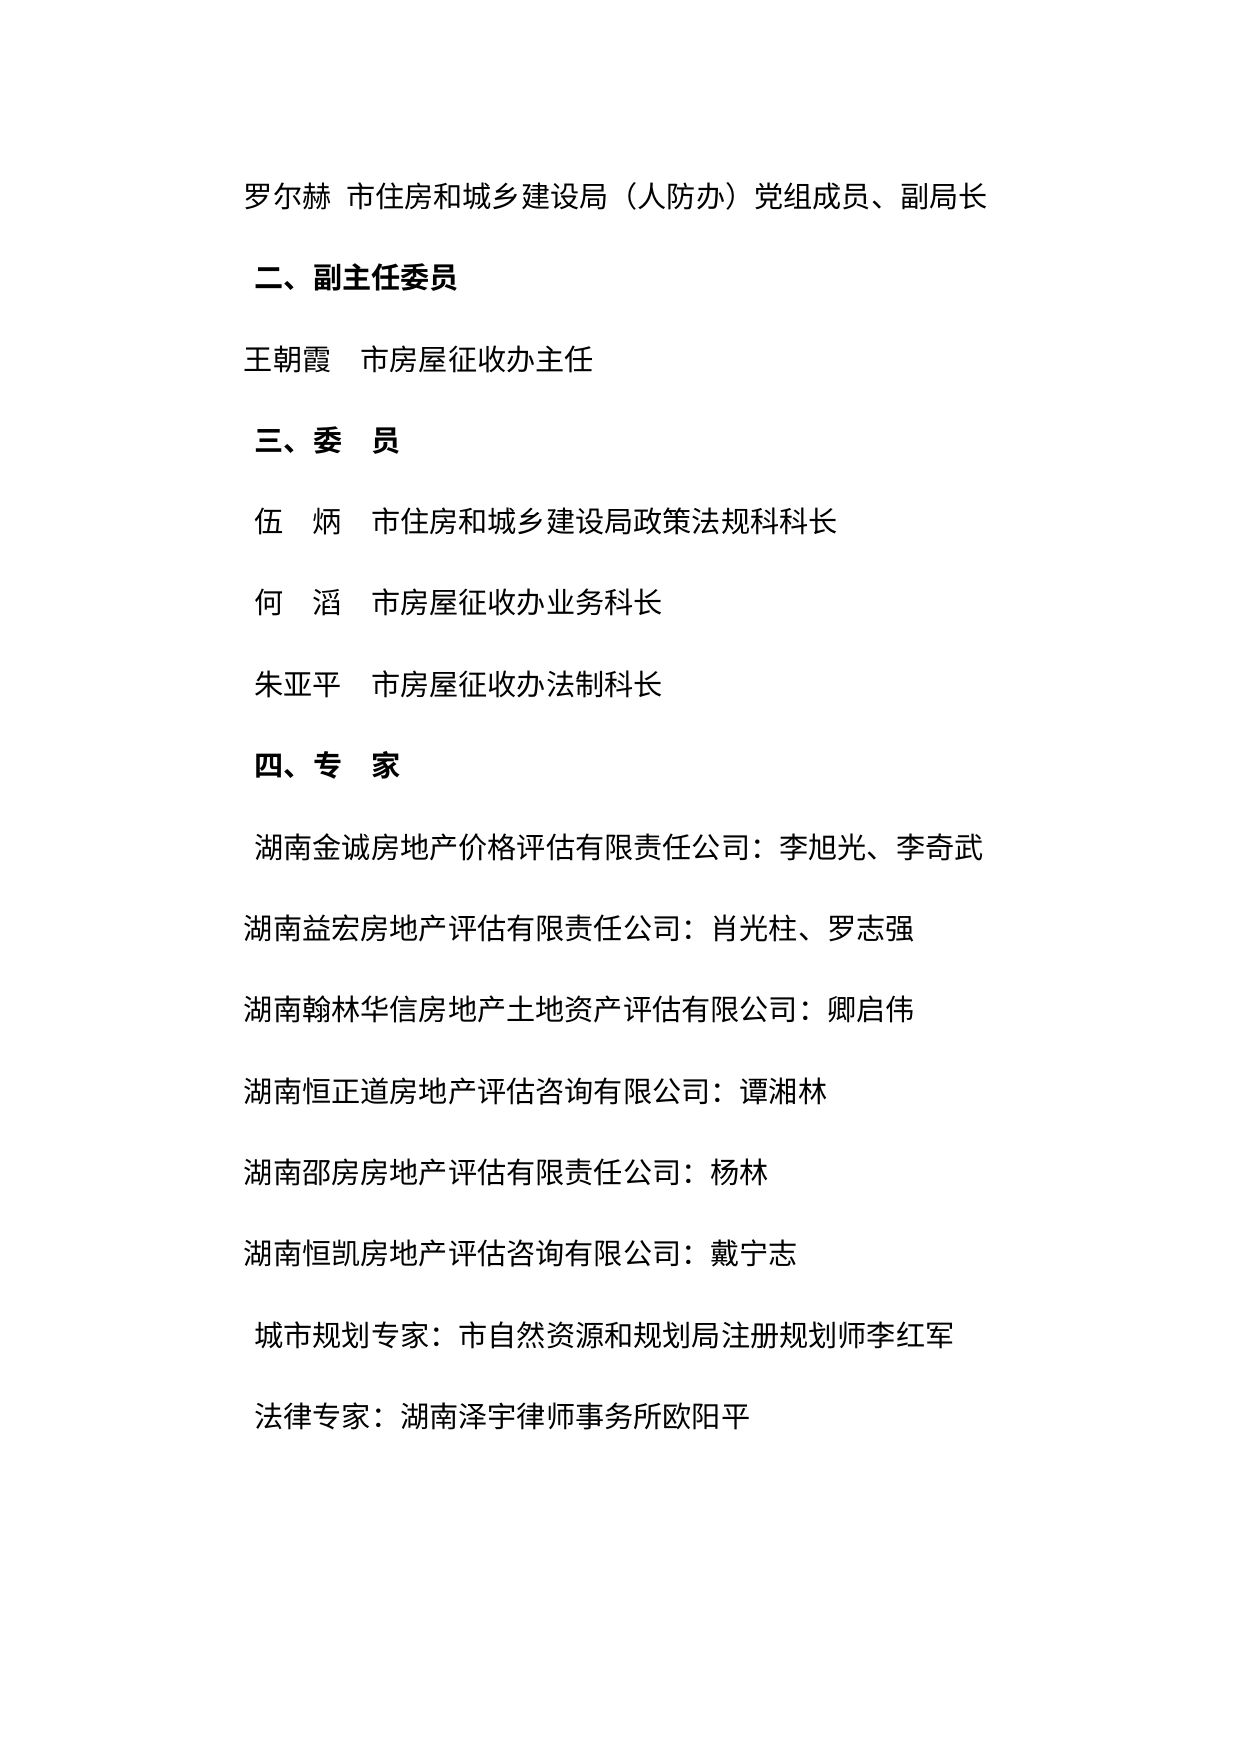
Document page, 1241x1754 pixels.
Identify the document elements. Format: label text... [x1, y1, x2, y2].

text 伍 炳 市住房和城乡建设局政策法规科科长 [187, 487, 1053, 552]
text 城市规划专家：市自然资源和规划局注册规划师李红军 [187, 1301, 1053, 1366]
text 湖南恒正道房地产评估咨询有限公司：谭湘林 [187, 1057, 1053, 1122]
text 王朝霞 市房屋征收办主任 [187, 325, 1053, 390]
text 法律专家：湖南泽宇律师事务所欧阳平 [187, 1382, 1053, 1447]
text 四、专 家 [187, 731, 1053, 796]
text 湖南恒凯房地产评估咨询有限公司：戴宁志 [187, 1219, 1053, 1284]
text 湖南翰林华信房地产土地资产评估有限公司：卿启伟 [187, 976, 1053, 1041]
text 湖南金诚房地产价格评估有限责任公司：李旭光、李奇武 [187, 813, 1086, 878]
text 罗尔赫 市住房和城乡建设局（人防办）党组成员、副局长 [144, 162, 1096, 227]
text 朱亚平 市房屋征收办法制科长 [187, 650, 1053, 715]
text 湖南益宏房地产评估有限责任公司：肖光柱、罗志强 [187, 894, 1053, 959]
text 二、副主任委员 [187, 243, 1053, 308]
text 何 滔 市房屋征收办业务科长 [187, 569, 1053, 634]
text 三、委 员 [187, 406, 1053, 471]
text 湖南邵房房地产评估有限责任公司：杨林 [187, 1138, 1053, 1203]
